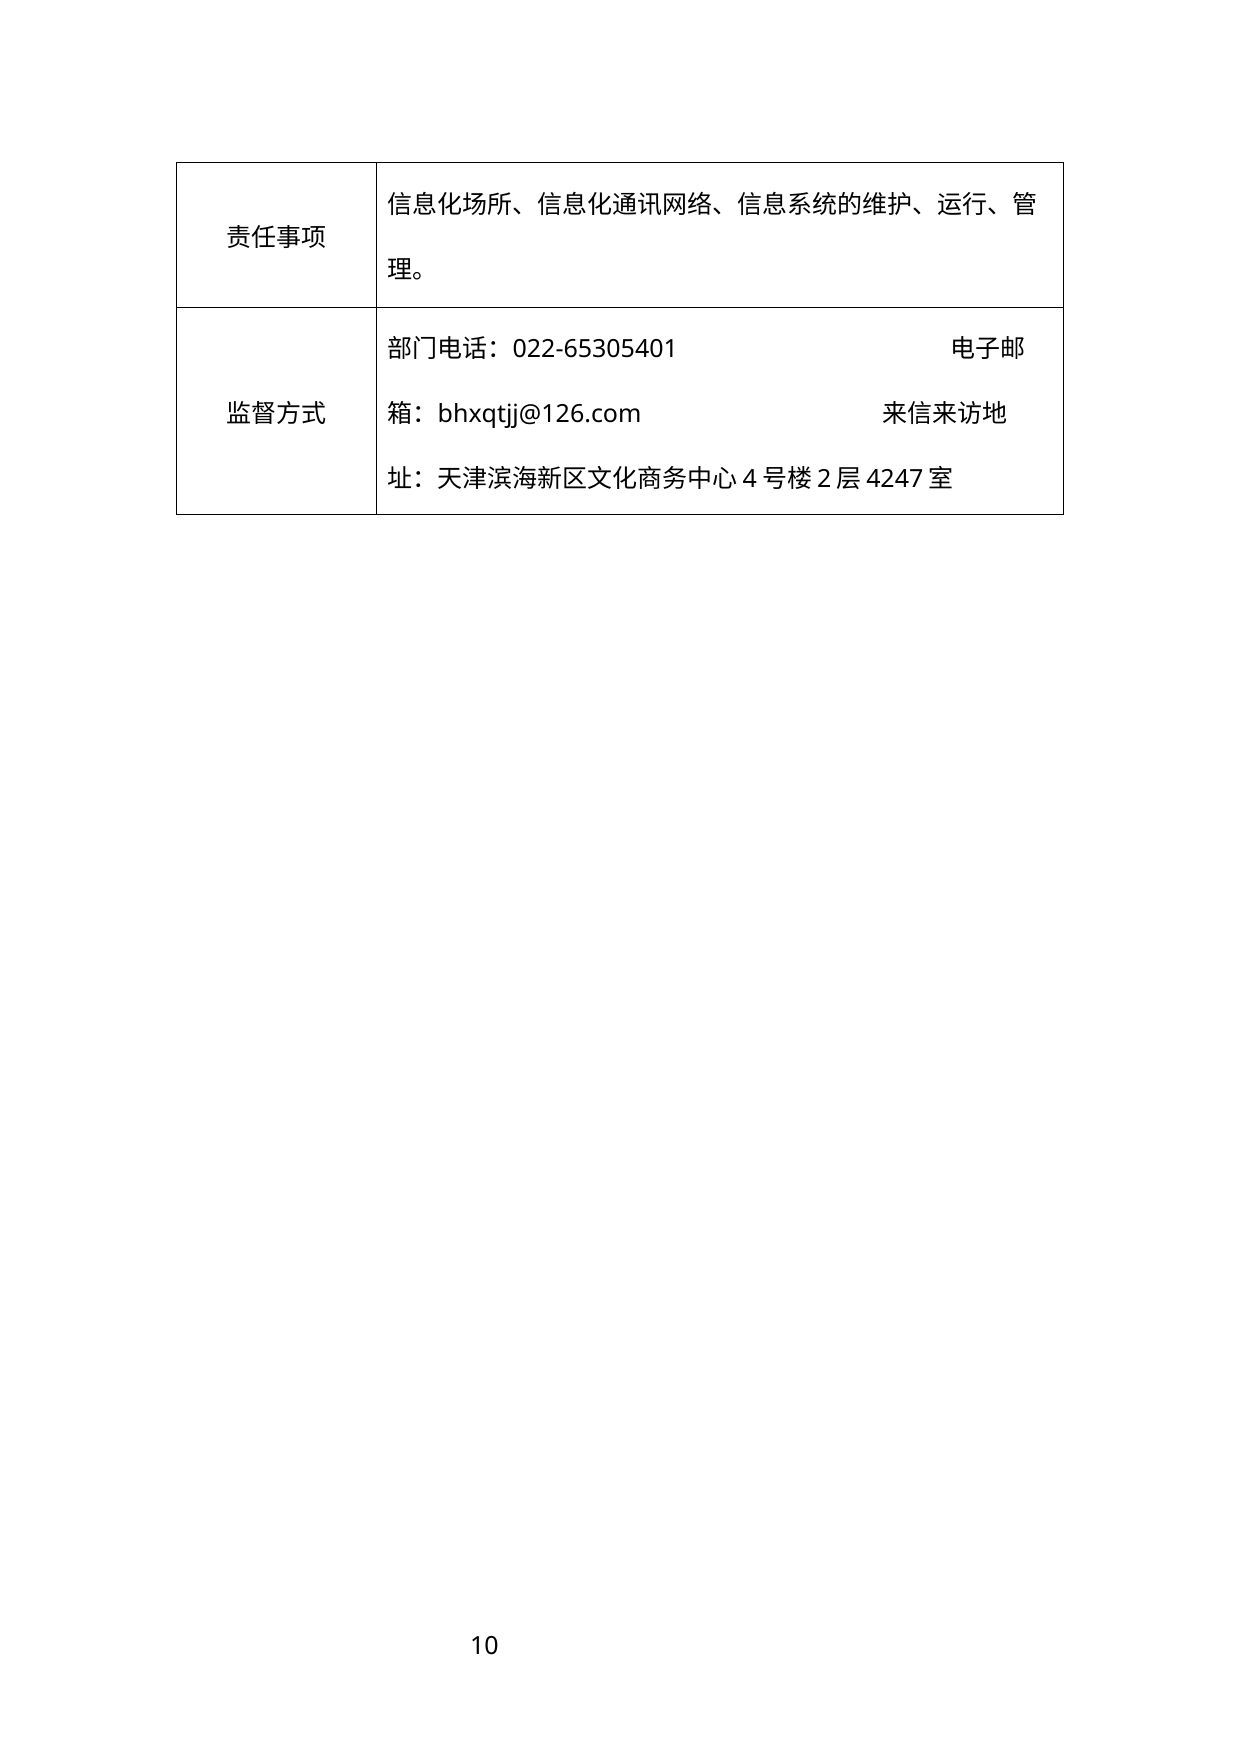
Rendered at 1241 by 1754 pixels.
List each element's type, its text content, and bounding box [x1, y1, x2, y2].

table_cell 信息化场所、信息化通讯网络、信息系统的维护、运行、管理。 [377, 163, 1063, 307]
table_cell 部门电话：022-65305401 电子邮箱：bhxqtjj@126.com 来信来访地址：天津滨海新区文化商务中心4号楼2层4247室 [377, 308, 1063, 514]
table_cell 监督方式 [177, 308, 376, 514]
table_cell 责任事项 [177, 163, 376, 307]
